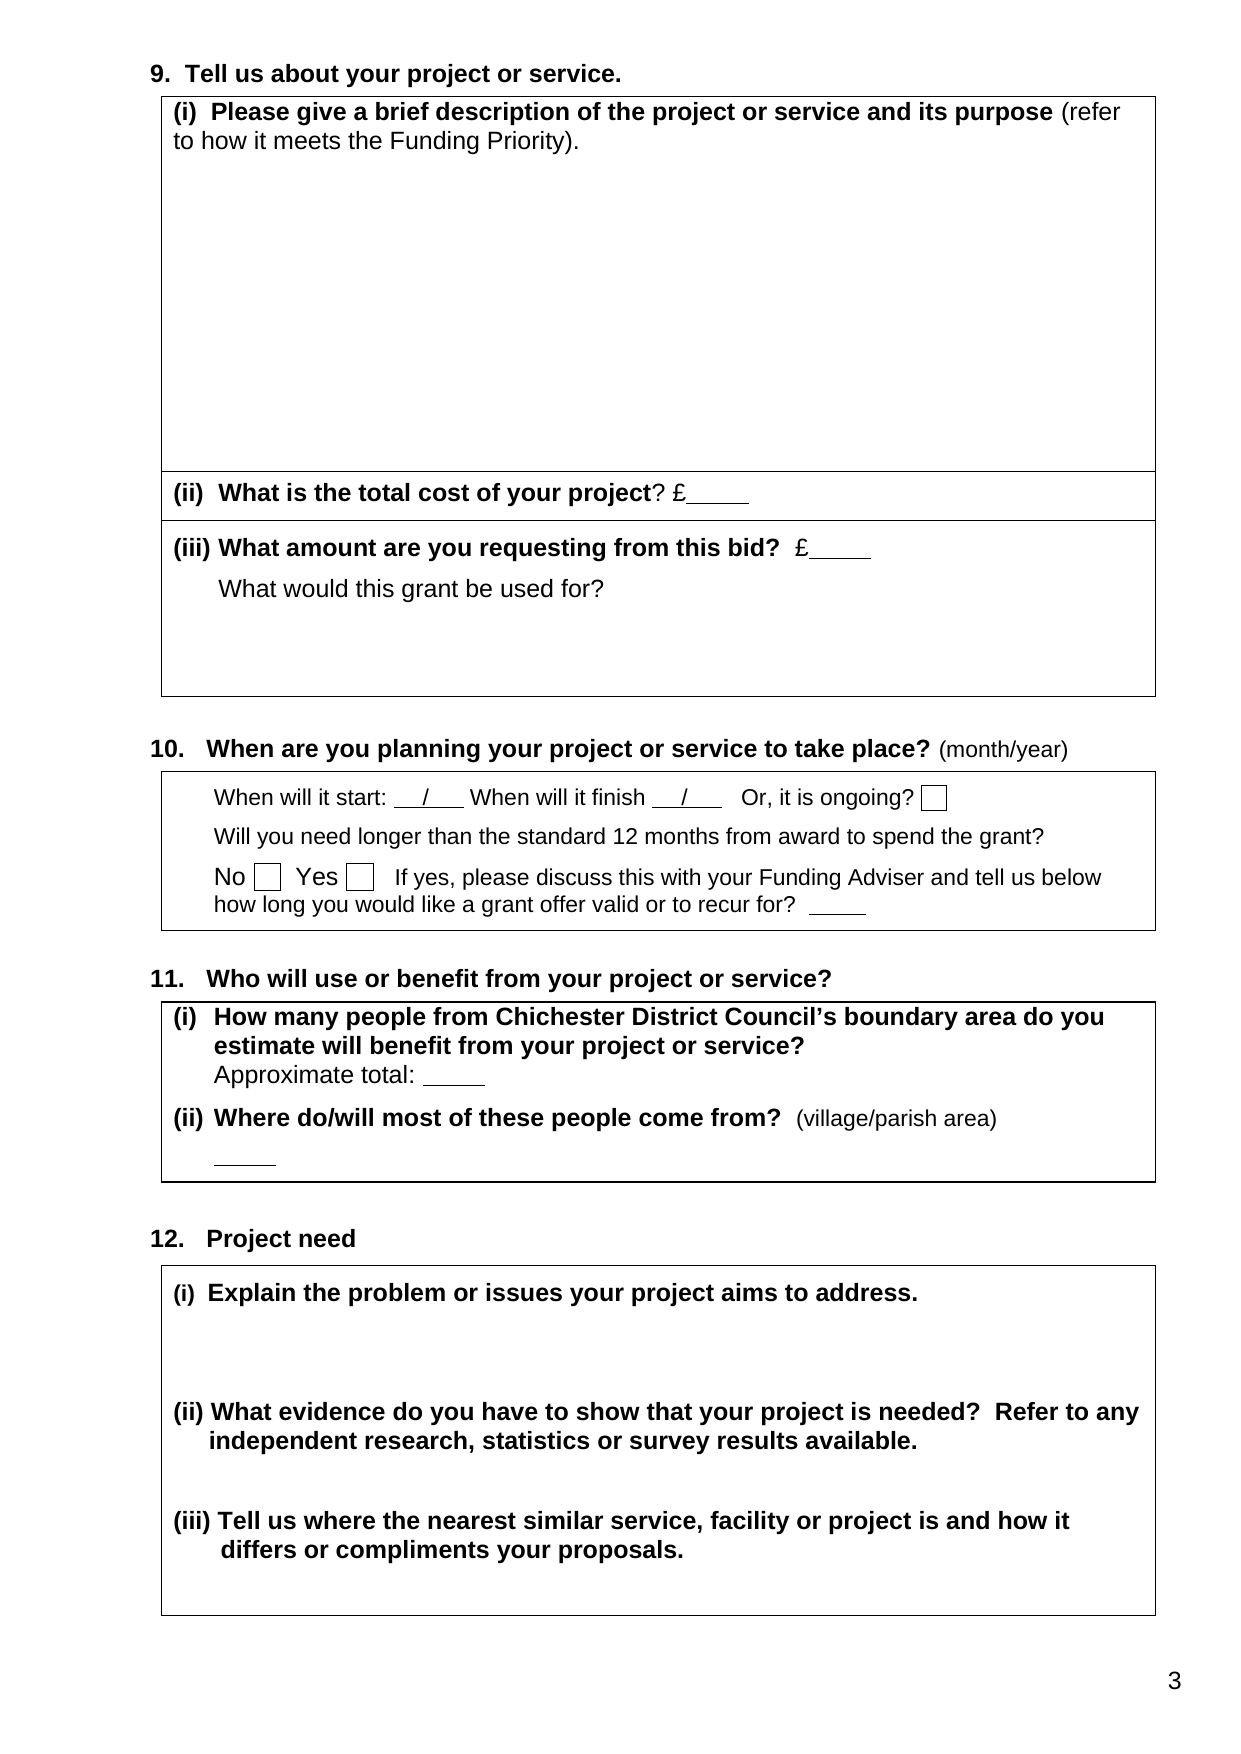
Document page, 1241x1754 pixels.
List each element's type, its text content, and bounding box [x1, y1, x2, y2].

table_cell (ii) What is the total cost of your project? £ [162, 472, 1155, 519]
text 12. Project need [150, 1224, 1125, 1252]
text 10. When are you planning your project or service to take place? (month/year) [150, 734, 1182, 762]
text 9. Tell us about your project or service. [150, 59, 1240, 88]
table_header (i) How many people from Chichester District Council’s boundary area do you estimate will benefit from your project or service? Approximate total: (ii) Where do/will most of these people come from? (village/parish area) [162, 1003, 1155, 1181]
text 11. Who will use or benefit from your project or service? [150, 964, 1182, 993]
table_cell (iii) What amount are you requesting from this bid? £ What would this grant be used for? [162, 521, 1155, 696]
table_header When will it start: / When will it finish / Or, it is ongoing? Will you need longer than the standard 12 months from award to spend the grant? No Yes If yes, please discuss this with your Funding Adviser and tell us below how long you would like a grant offer valid or to recur for? [162, 772, 1155, 930]
table_header (i) Please give a brief description of the project or service and its purpose (refer to how it meets the Funding Priority). [162, 97, 1155, 471]
table_header (i) Explain the problem or issues your project aims to address. (ii) What evidence do you have to show that your project is needed? Refer to any independent research, statistics or survey results available. (iii) Tell us where the nearest similar service, facility or project is and how it differs or compliments your proposals. [162, 1266, 1155, 1615]
